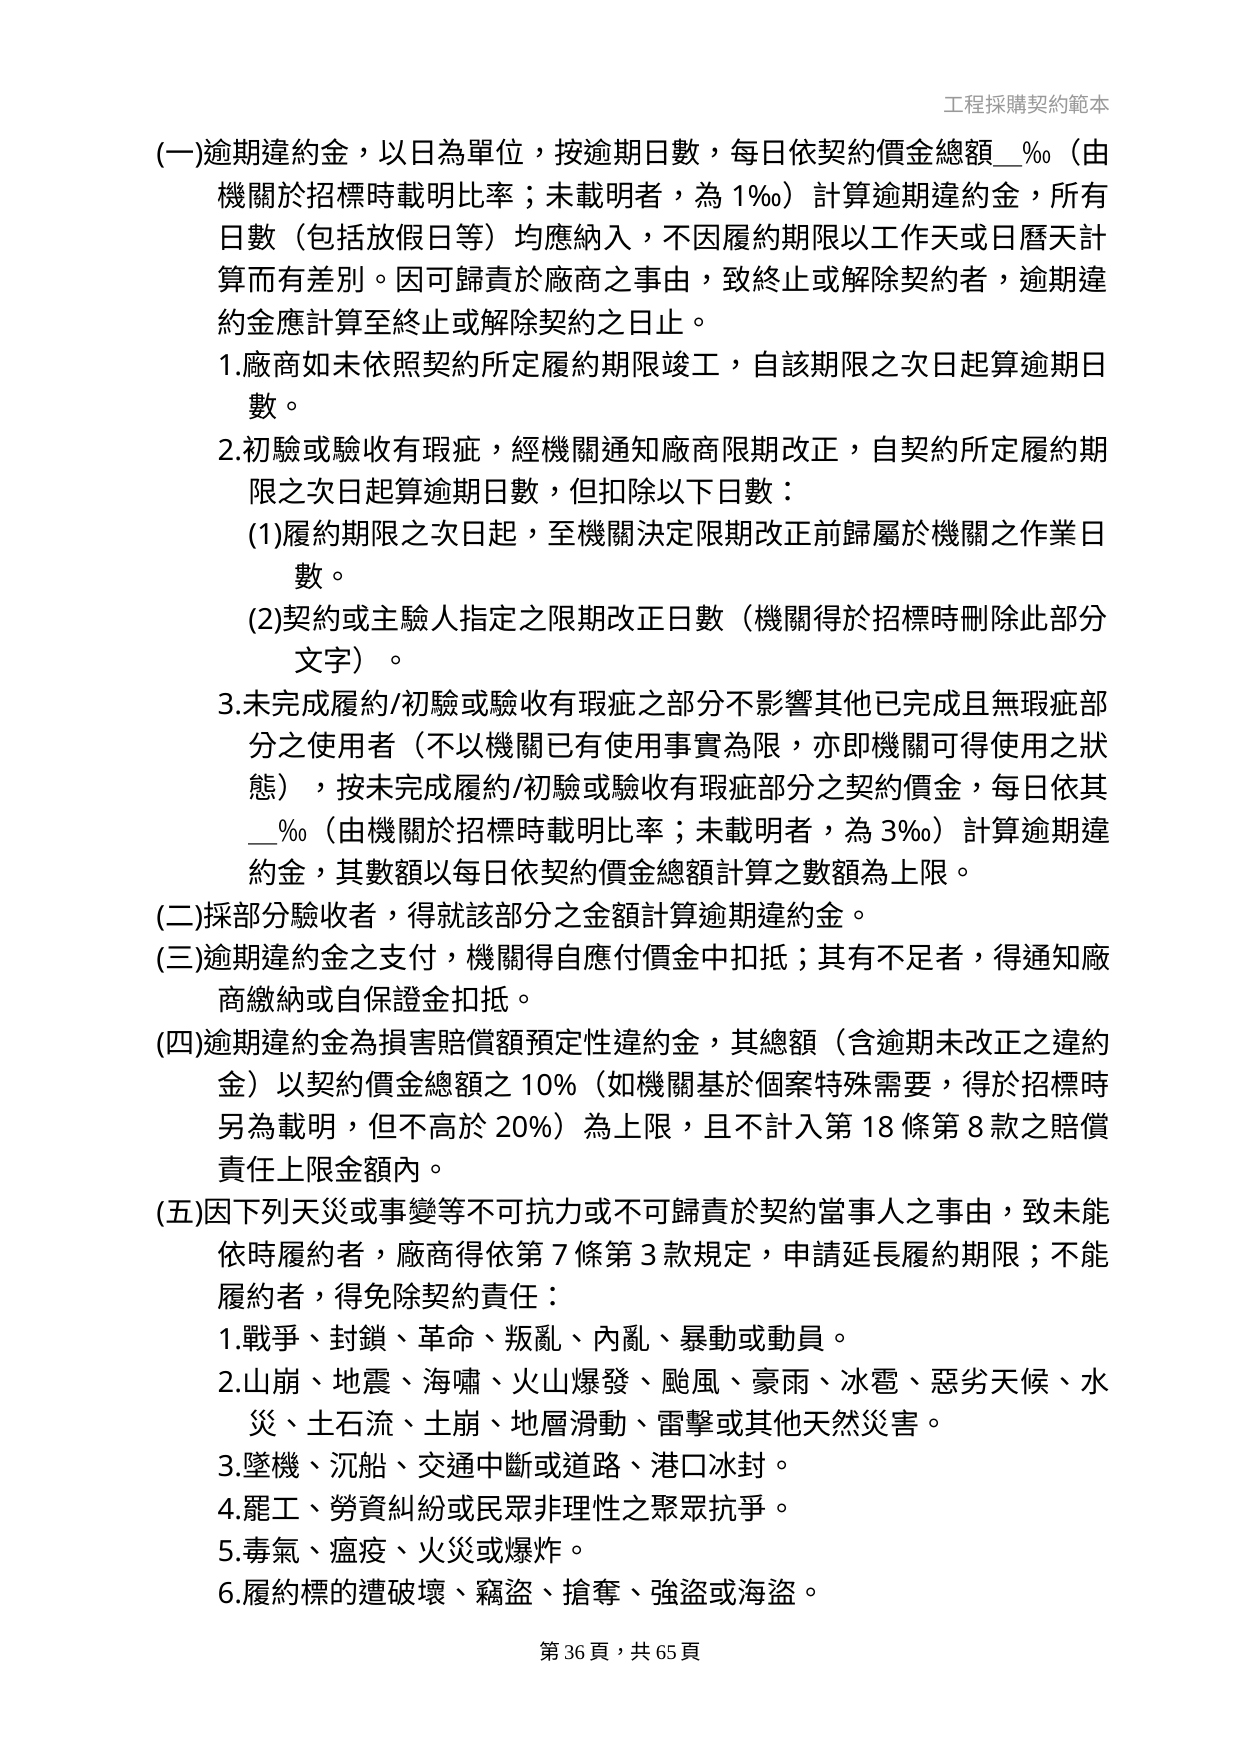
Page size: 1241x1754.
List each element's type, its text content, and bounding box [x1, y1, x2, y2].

text 5.毒氣、瘟疫、火災或爆炸。 [217, 1528, 1110, 1570]
text 2.山崩、地震、海嘯、火山爆發、颱風、豪雨、冰雹、惡劣天候、水災、土石流、土崩、地層滑動、雷擊或其他天然災害。 [217, 1358, 1110, 1443]
text (五)因下列天災或事變等不可抗力或不可歸責於契約當事人之事由，致未能依時履約者，廠商得依第7條第3款規定，申請延長履約期限；不能履約者，得免除契約責任： [156, 1189, 1110, 1316]
text (一)逾期違約金，以日為單位，按逾期日數，每日依契約價金總額＿‰（由機關於招標時載明比率；未載明者，為1‰）計算逾期違約金，所有日數（包括放假日等）均應納入，不因履約期限以工作天或日曆天計算而有差別。因可歸責於廠商之事由，致終止或解除契約者，逾期違約金應計算至終止或解除契約之日止。 [156, 130, 1110, 342]
text (1)履約期限之次日起，至機關決定限期改正前歸屬於機關之作業日數。 [248, 511, 1110, 596]
text 3.墜機、沉船、交通中斷或道路、港口冰封。 [217, 1443, 1110, 1485]
text 3.未完成履約/初驗或驗收有瑕疵之部分不影響其他已完成且無瑕疵部分之使用者（不以機關已有使用事實為限，亦即機關可得使用之狀態），按未完成履約/初驗或驗收有瑕疵部分之契約價金，每日依其＿‰（由機關於招標時載明比率；未載明者，為3‰）計算逾期違約金，其數額以每日依契約價金總額計算之數額為上限。 [217, 680, 1110, 892]
text 6.履約標的遭破壞、竊盜、搶奪、強盜或海盜。 [217, 1570, 1110, 1612]
text (三)逾期違約金之支付，機關得自應付價金中扣抵；其有不足者，得通知廠商繳納或自保證金扣抵。 [156, 934, 1110, 1019]
text (二)採部分驗收者，得就該部分之金額計算逾期違約金。 [156, 892, 1110, 934]
text (2)契約或主驗人指定之限期改正日數（機關得於招標時刪除此部分文字）。 [248, 596, 1110, 680]
text 4.罷工、勞資糾紛或民眾非理性之聚眾抗爭。 [217, 1485, 1110, 1528]
text 1.廠商如未依照契約所定履約期限竣工，自該期限之次日起算逾期日數。 [217, 342, 1110, 426]
text (四)逾期違約金為損害賠償額預定性違約金，其總額（含逾期未改正之違約金）以契約價金總額之10%（如機關基於個案特殊需要，得於招標時另為載明，但不高於20%）為上限，且不計入第18條第8款之賠償責任上限金額內。 [156, 1019, 1110, 1189]
text 1.戰爭、封鎖、革命、叛亂、內亂、暴動或動員。 [217, 1316, 1110, 1358]
text 2.初驗或驗收有瑕疵，經機關通知廠商限期改正，自契約所定履約期限之次日起算逾期日數，但扣除以下日數： [217, 426, 1110, 511]
